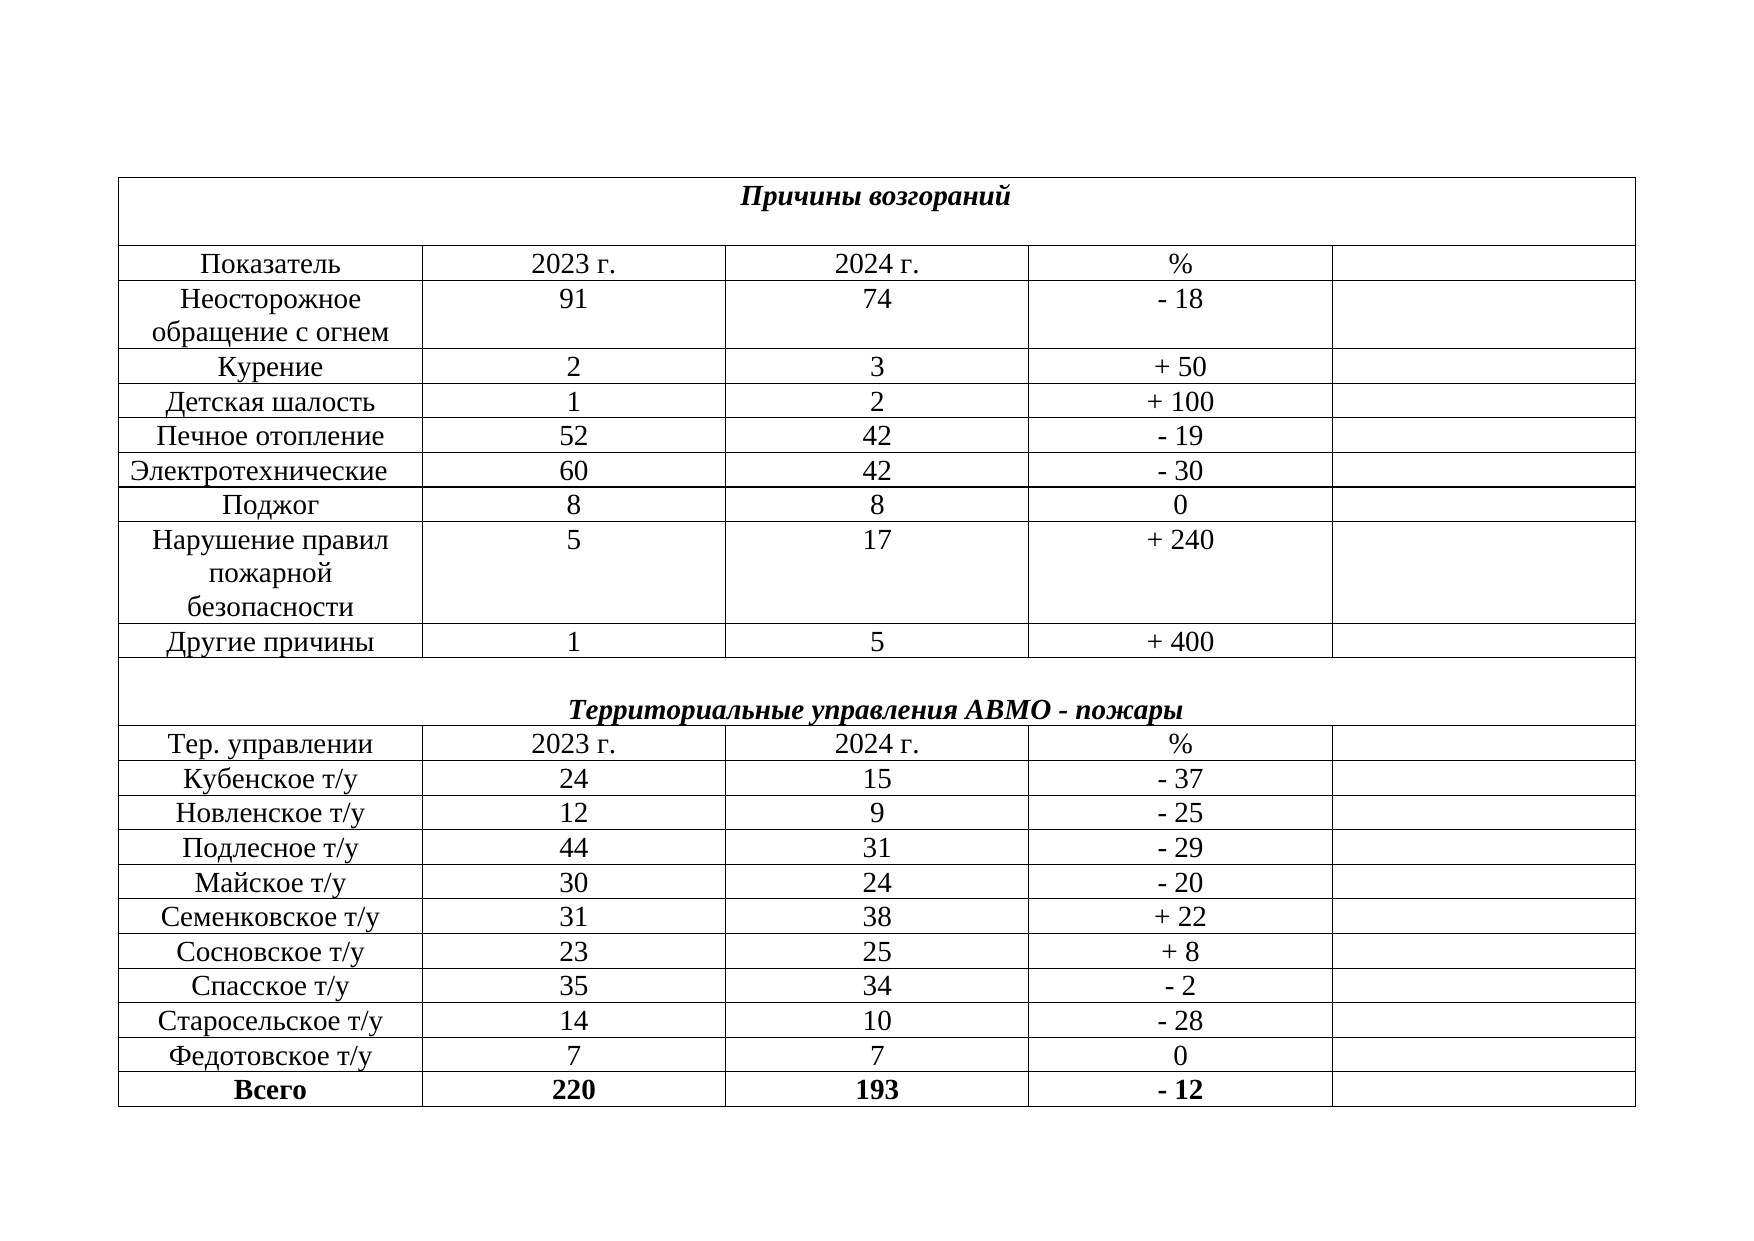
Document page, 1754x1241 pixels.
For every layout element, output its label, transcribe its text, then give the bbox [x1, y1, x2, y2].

table_cell - 30 [1029, 453, 1332, 486]
table_cell 30 [423, 865, 725, 898]
table_cell [1333, 349, 1635, 383]
table_cell Детская шалость [119, 384, 422, 417]
table_cell Сосновское т/у [119, 934, 422, 967]
table_cell [1333, 522, 1635, 623]
table_cell [1333, 418, 1635, 452]
table_cell 24 [423, 761, 725, 794]
table_cell 1 [423, 384, 725, 417]
table_cell Курение [119, 349, 422, 383]
table_cell 12 [423, 796, 725, 829]
table_cell Неосторожное обращение с огнем [119, 281, 422, 348]
table_cell Кубенское т/у [119, 761, 422, 794]
table_cell [1333, 761, 1635, 794]
table_cell 8 [726, 488, 1028, 521]
table_cell [1333, 934, 1635, 967]
table_cell Электротехнические [119, 453, 422, 486]
table_cell 7 [423, 1038, 725, 1071]
table_cell 38 [726, 899, 1028, 933]
table_cell Майское т/у [119, 865, 422, 898]
table_cell 52 [423, 418, 725, 452]
table_cell Всего [119, 1072, 422, 1106]
table_cell % [1029, 246, 1332, 280]
table_cell [1333, 969, 1635, 1002]
table_cell Поджог [119, 488, 422, 521]
table_cell Печное отопление [119, 418, 422, 452]
table_cell 44 [423, 830, 725, 864]
table_cell [1333, 1072, 1635, 1106]
table_cell % [1029, 726, 1332, 760]
table_cell - 20 [1029, 865, 1332, 898]
table_cell 8 [423, 488, 725, 521]
table_cell [1333, 488, 1635, 521]
table_cell 23 [423, 934, 725, 967]
table_cell [1333, 281, 1635, 348]
table_cell 2 [423, 349, 725, 383]
table_cell [1333, 1038, 1635, 1071]
table_cell + 8 [1029, 934, 1332, 967]
table_cell 2023 г. [423, 726, 725, 760]
table_cell 2024 г. [726, 726, 1028, 760]
table_cell 31 [726, 830, 1028, 864]
table_cell Семенковское т/у [119, 899, 422, 933]
table_cell [1333, 830, 1635, 864]
table_cell 7 [726, 1038, 1028, 1071]
table_cell [1333, 384, 1635, 417]
table_cell [1333, 1003, 1635, 1037]
table_cell Спасское т/у [119, 969, 422, 1002]
table_cell [1333, 865, 1635, 898]
table_cell Новленское т/у [119, 796, 422, 829]
table_cell 31 [423, 899, 725, 933]
table_cell 193 [726, 1072, 1028, 1106]
table_cell 60 [423, 453, 725, 486]
table_cell Другие причины [119, 624, 422, 657]
table_cell 42 [726, 453, 1028, 486]
table_cell 34 [726, 969, 1028, 1002]
table_cell 35 [423, 969, 725, 1002]
table_cell 2023 г. [423, 246, 725, 280]
table_cell - 25 [1029, 796, 1332, 829]
table_cell 91 [423, 281, 725, 348]
table_cell + 400 [1029, 624, 1332, 657]
table_cell 24 [726, 865, 1028, 898]
table_cell 0 [1029, 488, 1332, 521]
table_cell - 29 [1029, 830, 1332, 864]
table_cell 25 [726, 934, 1028, 967]
table_cell [1333, 796, 1635, 829]
table_cell Причины возгораний [119, 178, 1635, 245]
table_cell 10 [726, 1003, 1028, 1037]
table_cell Территориальные управления АВМО - пожары [119, 658, 1635, 725]
table_cell 3 [726, 349, 1028, 383]
table_cell - 28 [1029, 1003, 1332, 1037]
table_cell 42 [726, 418, 1028, 452]
table_cell 14 [423, 1003, 725, 1037]
table_cell - 12 [1029, 1072, 1332, 1106]
table_cell Тер. управлении [119, 726, 422, 760]
table_cell 1 [423, 624, 725, 657]
table_cell [1333, 624, 1635, 657]
table_cell + 100 [1029, 384, 1332, 417]
table_cell [1333, 453, 1635, 486]
table_cell + 50 [1029, 349, 1332, 383]
table_cell 17 [726, 522, 1028, 623]
table_cell [1333, 246, 1635, 280]
table_cell 0 [1029, 1038, 1332, 1071]
table_cell 5 [726, 624, 1028, 657]
table_cell - 37 [1029, 761, 1332, 794]
table_cell + 240 [1029, 522, 1332, 623]
table_cell 220 [423, 1072, 725, 1106]
table_cell 74 [726, 281, 1028, 348]
table_cell [1333, 726, 1635, 760]
table_cell Показатель [119, 246, 422, 280]
table_cell 15 [726, 761, 1028, 794]
table_cell 2 [726, 384, 1028, 417]
table_cell - 18 [1029, 281, 1332, 348]
table_cell - 19 [1029, 418, 1332, 452]
table_cell Старосельское т/у [119, 1003, 422, 1037]
table_cell 5 [423, 522, 725, 623]
table_cell - 2 [1029, 969, 1332, 1002]
table_cell 9 [726, 796, 1028, 829]
table_cell 2024 г. [726, 246, 1028, 280]
table_cell Нарушение правил пожарной безопасности [119, 522, 422, 623]
table_cell [1333, 899, 1635, 933]
table_cell + 22 [1029, 899, 1332, 933]
table_cell Федотовское т/у [119, 1038, 422, 1071]
table_cell Подлесное т/у [119, 830, 422, 864]
